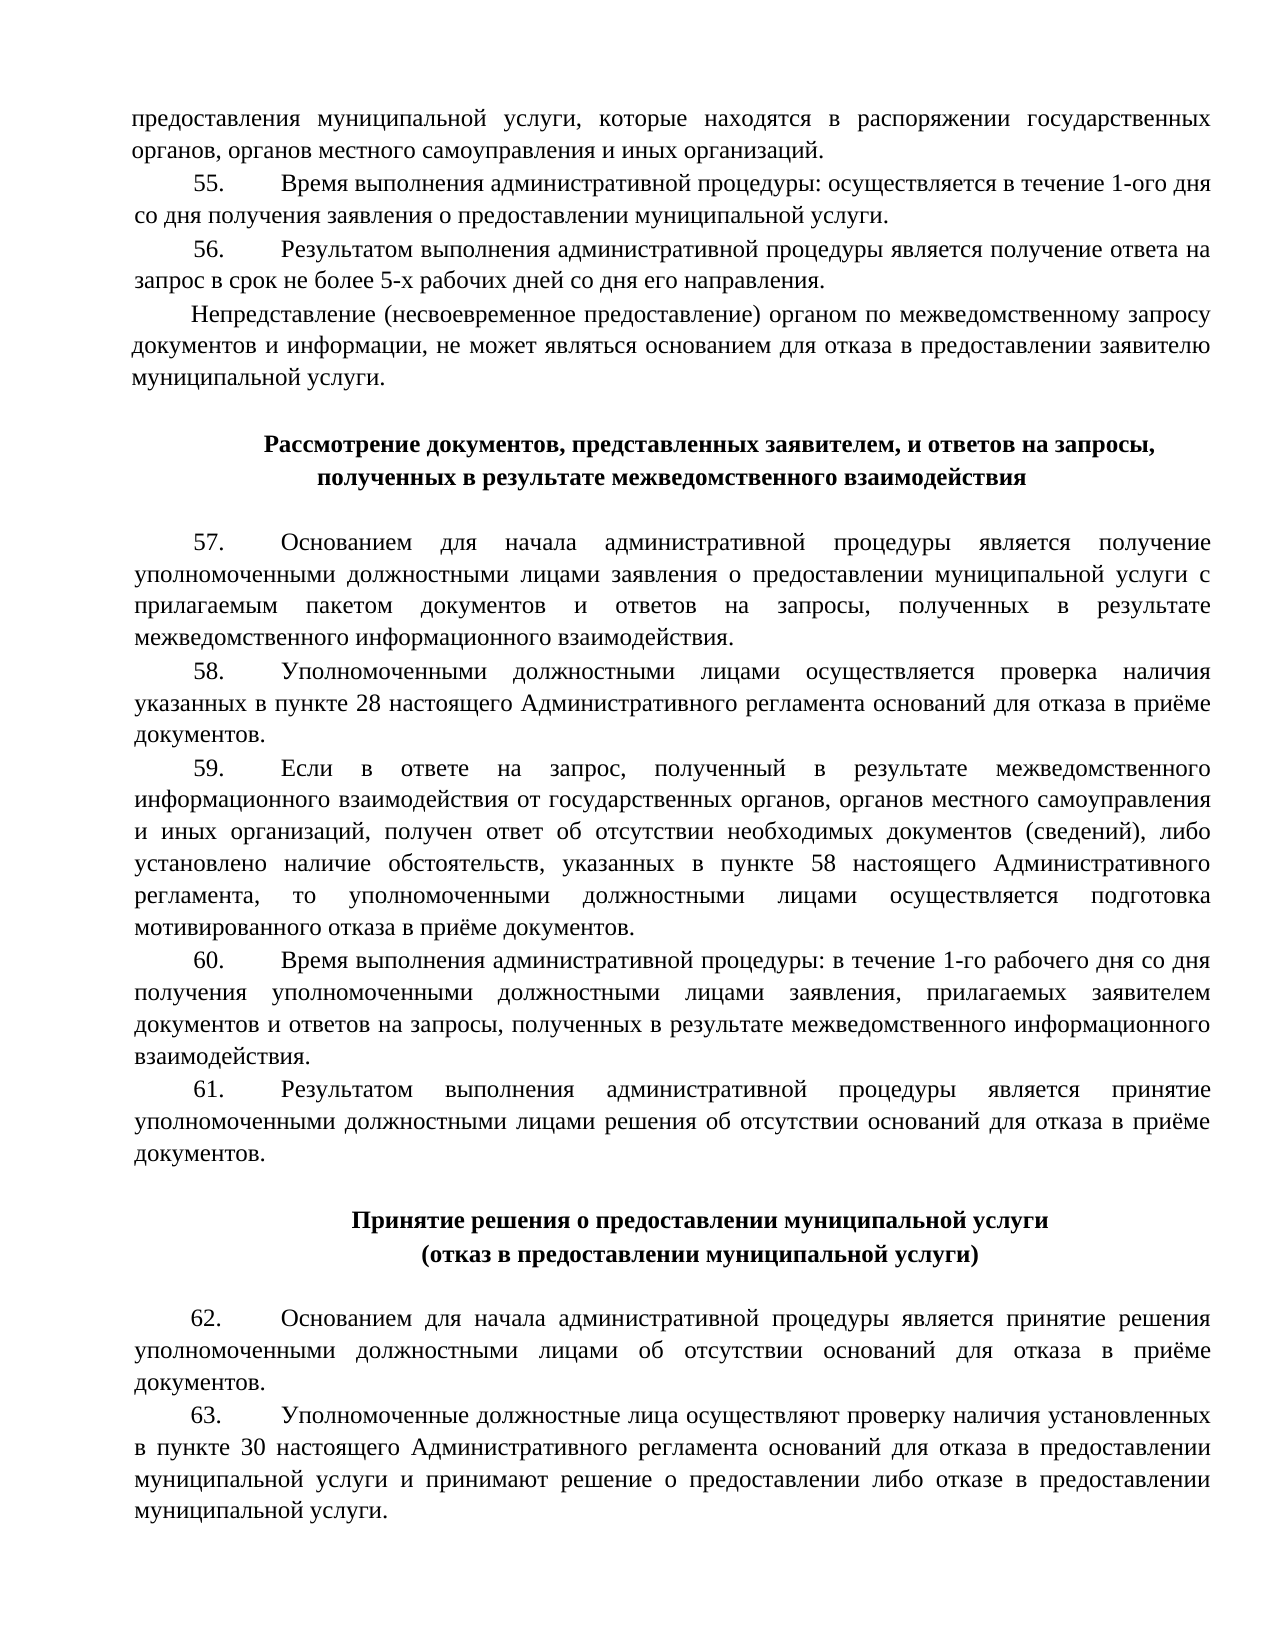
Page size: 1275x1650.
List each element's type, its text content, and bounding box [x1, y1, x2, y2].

list Результатом выполнения административной процедуры является получение ответа на запрос в срок не более 5-х рабочих дней со дня его направления. [134, 234, 1212, 294]
list Основанием для начала административной процедуры является получение уполномоченными должностными лицами заявления о предоставлении муниципальной услуги с прилагаемым пакетом документов и ответов на запросы, полученных в результате межведомственного информационного взаимодействия. [134, 527, 1212, 651]
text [131, 103, 1212, 164]
list Уполномоченными должностными лицами осуществляется проверка наличия указанных в пункте 28 настоящего Административного регламента оснований для отказа в приёме документов. [134, 656, 1212, 748]
list Уполномоченные должностные лица осуществляют проверку наличия установленных в пункте 30 настоящего Административного регламента оснований для отказа в предоставлении муниципальной услуги и принимают решение о предоставлении либо отказе в предоставлении муниципальной услуги. [134, 1400, 1212, 1524]
subtitle (отказ в предоставлении муниципальной услуги) [308, 1239, 1092, 1268]
text Принятие решения о предоставлении муниципальной услуги [351, 1205, 1212, 1234]
text Непредставление (несвоевременное предоставление) органом по межведомственному запросу документов и информации, не может являться основанием для отказа в предоставлении заявителю муниципальной услуги. [131, 299, 1212, 391]
text Рассмотрение документов, представленных заявителем, и ответов на запросы, полученных в результате межведомственного взаимодействия [263, 429, 1212, 491]
list Время выполнения административной процедуры: в течение 1-го рабочего дня со дня получения уполномоченными должностными лицами заявления, прилагаемых заявителем документов и ответов на запросы, полученных в результате межведомственного информационного взаимодействия. [134, 945, 1212, 1070]
list Результатом выполнения административной процедуры является принятие уполномоченными должностными лицами решения об отсутствии оснований для отказа в приёме документов. [134, 1074, 1212, 1167]
list Время выполнения административной процедуры: осуществляется в течение 1-ого дня со дня получения заявления о предоставлении муниципальной услуги. [134, 168, 1212, 229]
list Если в ответе на запрос, полученный в результате межведомственного информационного взаимодействия от государственных органов, органов местного самоуправления и иных организаций, получен ответ об отсутствии необходимых документов (сведений), либо установлено наличие обстоятельств, указанных в пункте 58 настоящего Административного регламента, то уполномоченными должностными лицами осуществляется подготовка мотивированного отказа в приёме документов. [134, 753, 1212, 941]
list Основанием для начала административной процедуры является принятие решения уполномоченными должностными лицами об отсутствии оснований для отказа в приёме документов. [134, 1303, 1212, 1396]
